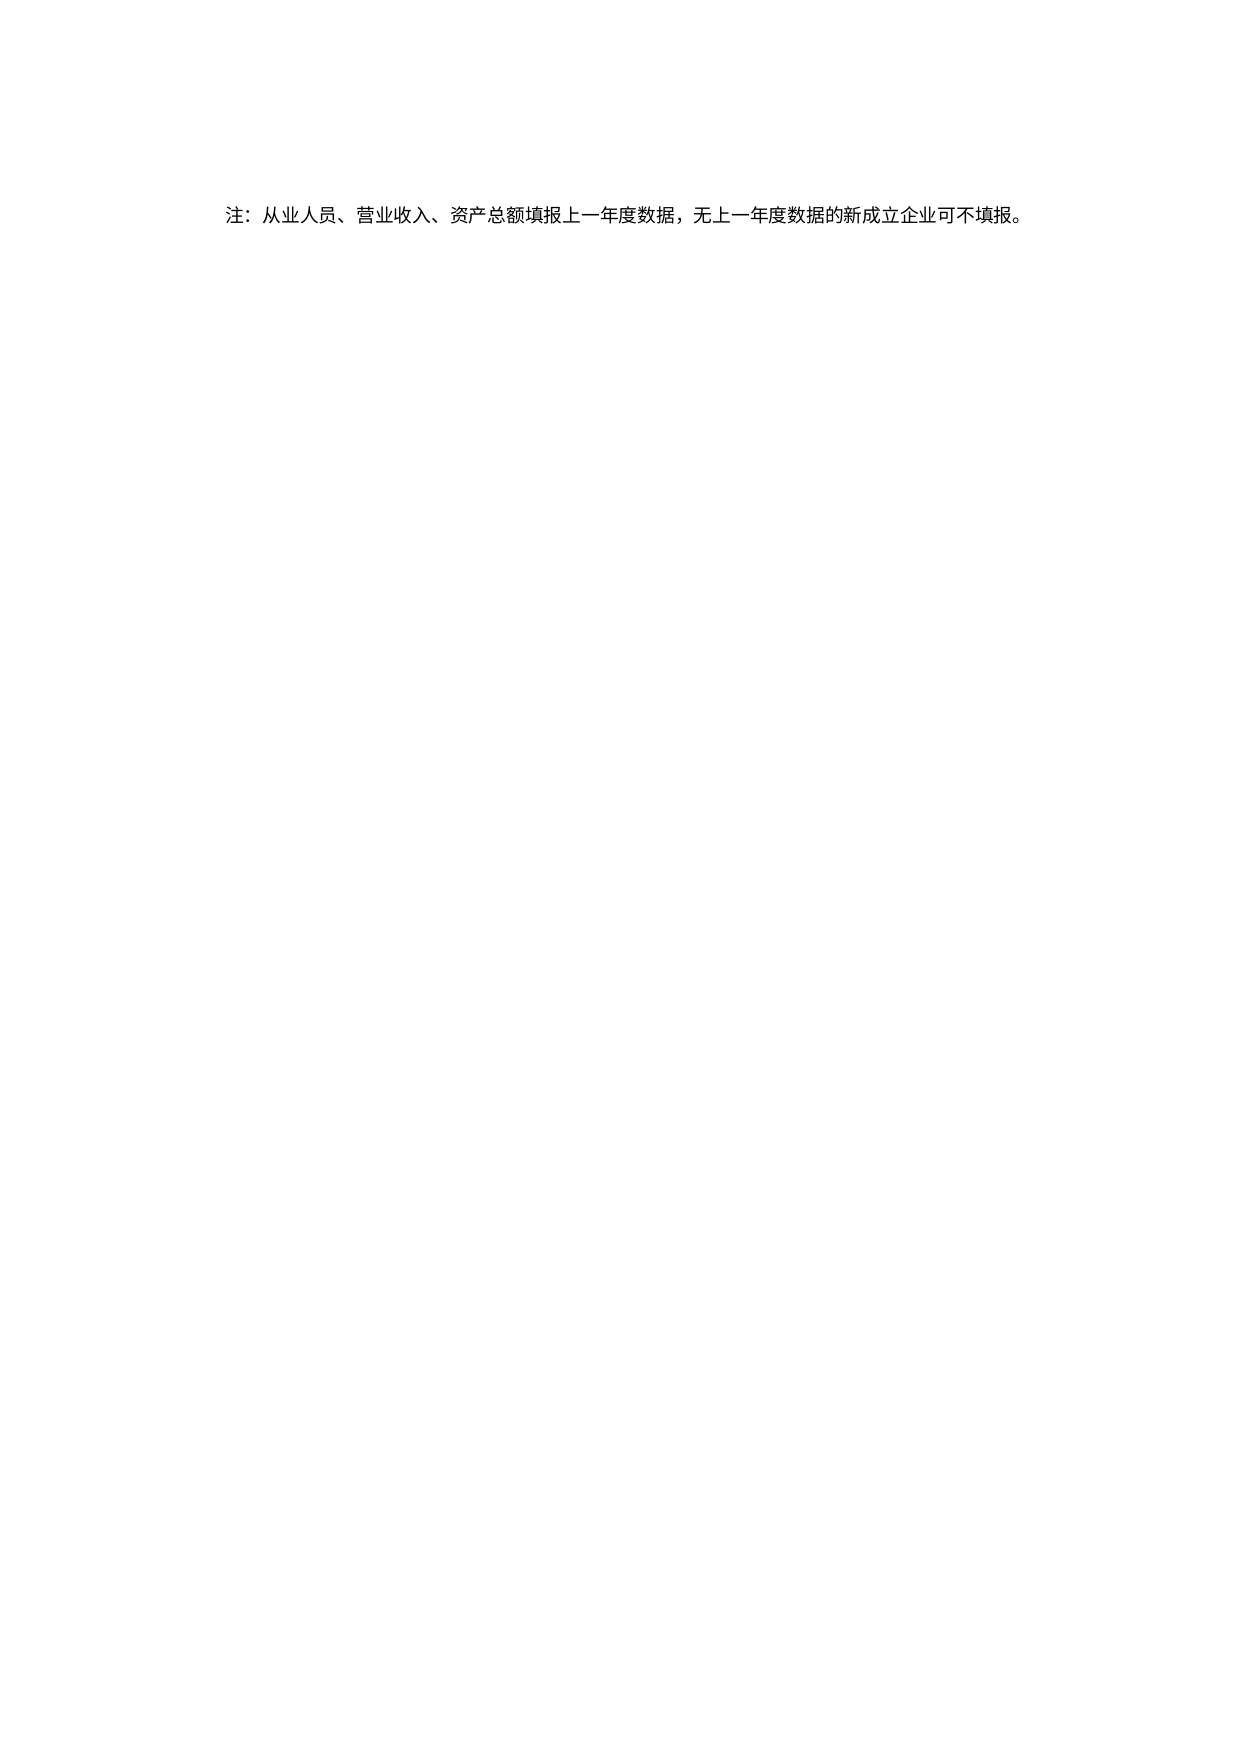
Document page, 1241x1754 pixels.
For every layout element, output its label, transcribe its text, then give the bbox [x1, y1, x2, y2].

text 注：从业人员、营业收入、资产总额填报上一年度数据，无上一年度数据的新成立企业可不填报。 [187, 200, 1053, 227]
